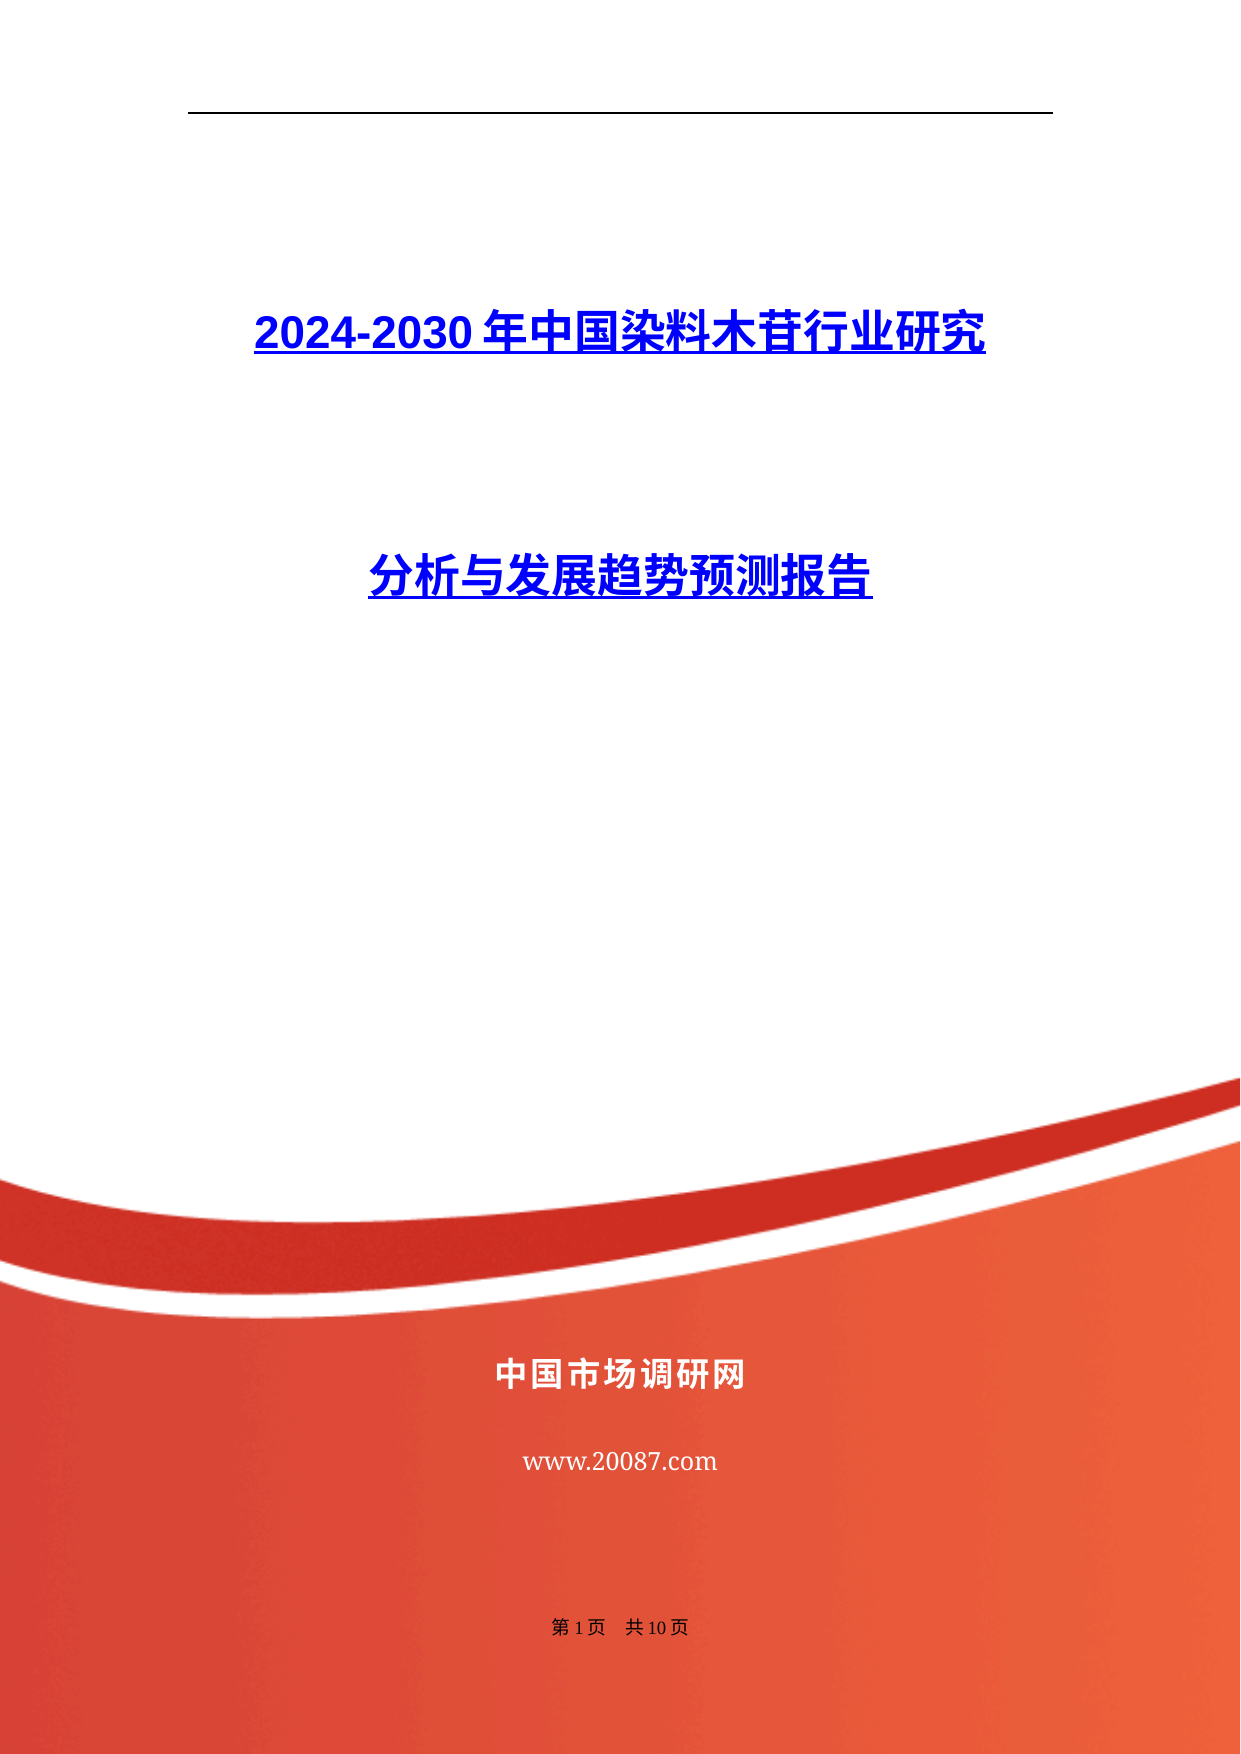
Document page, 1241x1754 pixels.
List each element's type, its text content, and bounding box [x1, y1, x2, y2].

text www.20087.com [187, 1428, 1053, 1493]
subtitle 中国市场调研网 [187, 1339, 1053, 1404]
table_header 2024-2030年中国染料木苷行业研究分析与发展趋势预测报告 [188, 207, 1053, 773]
picture [0, 1006, 1241, 1754]
